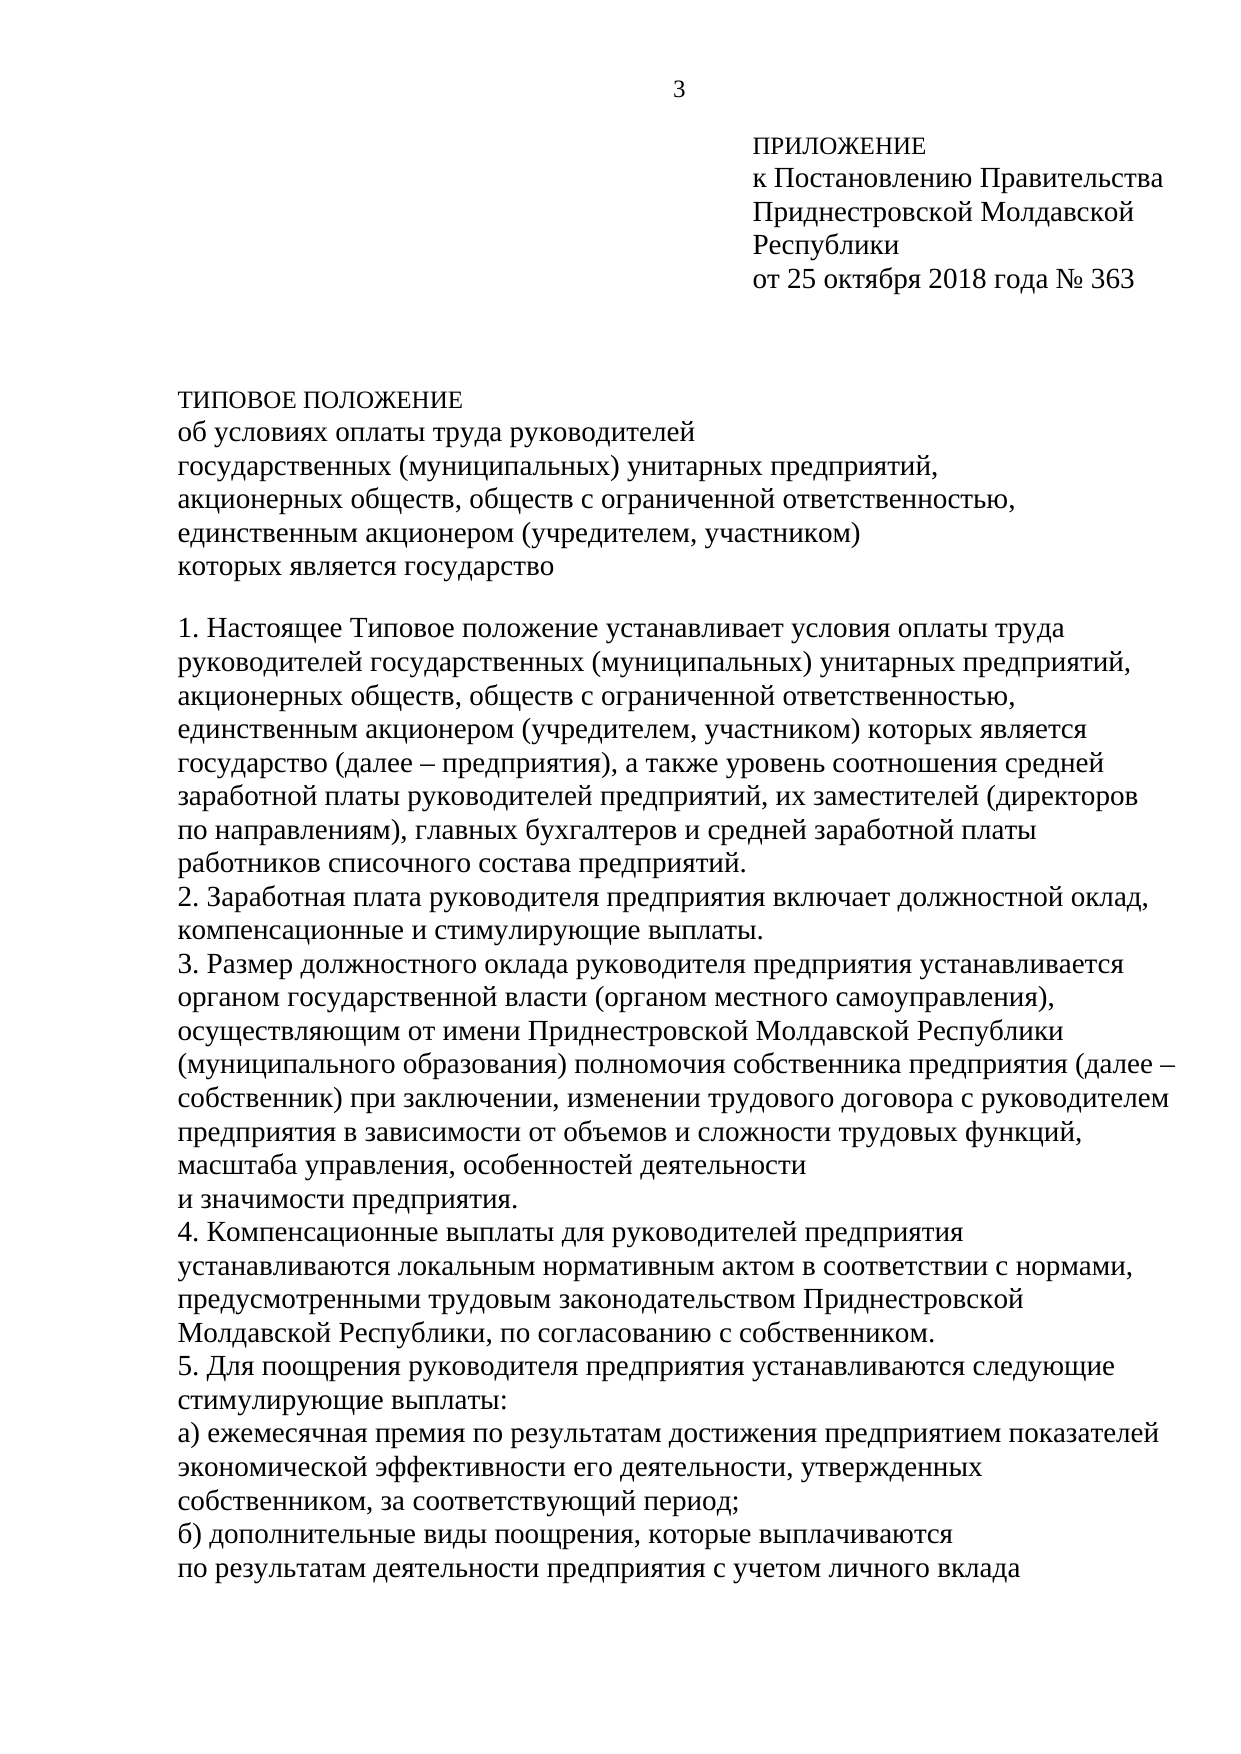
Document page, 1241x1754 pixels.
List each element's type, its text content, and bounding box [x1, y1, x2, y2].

text Республики [177, 227, 1181, 261]
text ПРИЛОЖЕНИЕ [177, 131, 1181, 160]
text Приднестровской Молдавской [177, 194, 1181, 227]
text от 25 октября 2018 года № 363 [177, 261, 1181, 294]
text к Постановлению Правительства [177, 160, 1181, 194]
